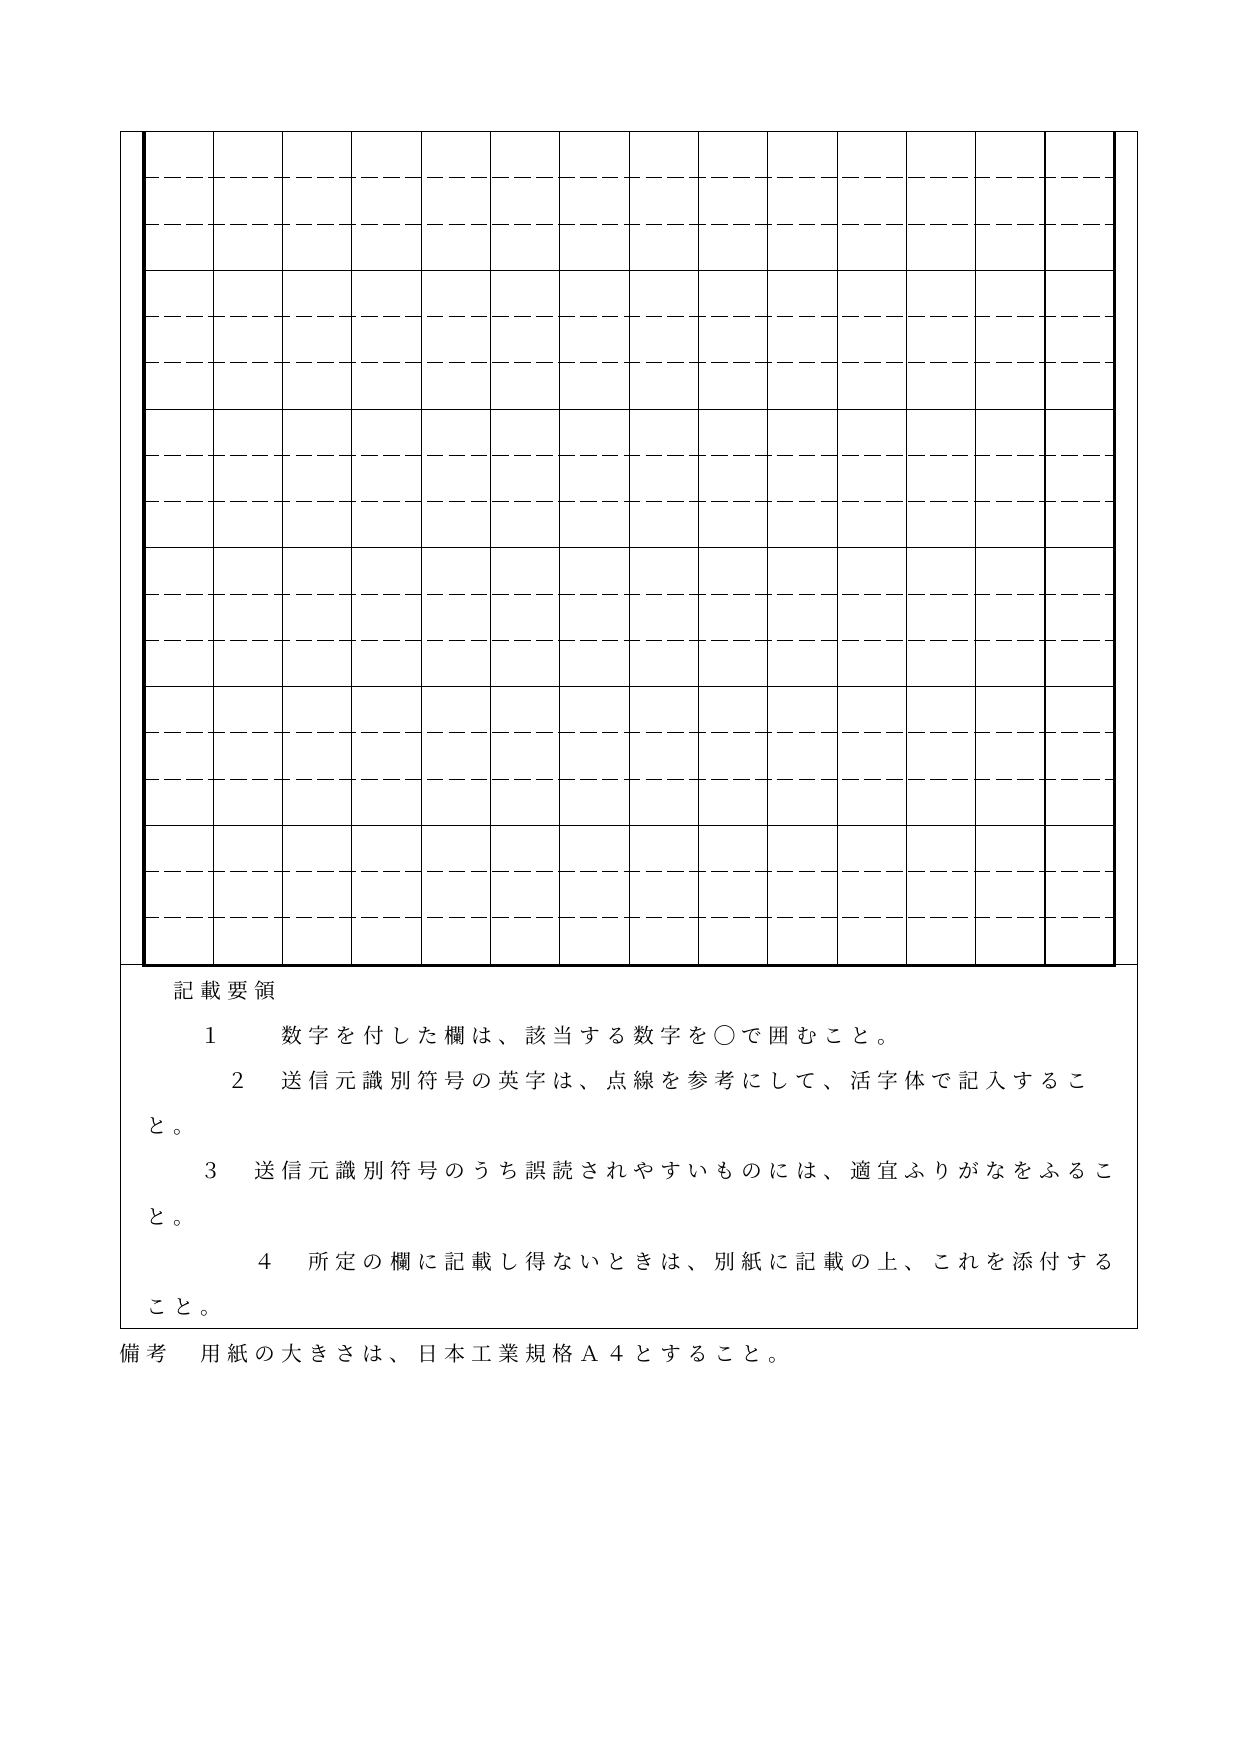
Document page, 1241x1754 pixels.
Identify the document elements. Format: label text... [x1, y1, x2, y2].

table_cell [1046, 594, 1113, 640]
table_cell [491, 871, 559, 917]
table_cell [838, 271, 906, 316]
table_cell [907, 917, 975, 963]
table_cell [768, 640, 837, 686]
table_cell [907, 132, 975, 177]
table_cell [630, 732, 698, 778]
table_cell [838, 779, 906, 825]
table_cell [352, 548, 421, 593]
table_cell [560, 362, 629, 408]
table_cell [768, 177, 837, 223]
table_cell [699, 732, 767, 778]
table_cell [146, 917, 213, 963]
table_cell [630, 132, 698, 177]
table_cell [838, 410, 906, 455]
table_cell [630, 594, 698, 640]
table_cell [352, 224, 421, 270]
table_cell [768, 224, 837, 270]
table_cell [838, 455, 906, 501]
table_cell [422, 732, 490, 778]
table_cell [146, 548, 213, 593]
table_cell [976, 362, 1044, 408]
table_cell [699, 224, 767, 270]
table_cell [422, 594, 490, 640]
table_cell [976, 455, 1044, 501]
table_cell [768, 316, 837, 362]
table_cell [838, 732, 906, 778]
table_cell [1046, 871, 1113, 917]
table_cell [838, 177, 906, 223]
table_cell [214, 732, 282, 778]
table_cell [976, 594, 1044, 640]
table_cell [907, 732, 975, 778]
table_cell [422, 826, 490, 871]
table_cell [352, 594, 421, 640]
table_cell [907, 779, 975, 825]
table_cell [146, 687, 213, 732]
table_cell [699, 177, 767, 223]
table_cell [907, 177, 975, 223]
table_cell [491, 917, 559, 963]
table_cell [1046, 501, 1113, 547]
table_cell [976, 826, 1044, 871]
table_cell [283, 548, 351, 593]
table_cell [630, 316, 698, 362]
table_cell [422, 362, 490, 408]
table_cell [630, 224, 698, 270]
table_cell [352, 271, 421, 316]
table_cell [768, 917, 837, 963]
table_cell [838, 871, 906, 917]
table_cell [214, 455, 282, 501]
table_cell [146, 362, 213, 408]
table_cell [491, 224, 559, 270]
table_cell [283, 271, 351, 316]
table_cell [214, 271, 282, 316]
table_cell [352, 455, 421, 501]
table_cell [907, 224, 975, 270]
table_cell [699, 826, 767, 871]
table_cell [699, 455, 767, 501]
table_cell [838, 548, 906, 593]
table_cell [1046, 316, 1113, 362]
table_cell [146, 732, 213, 778]
table_cell [1046, 826, 1113, 871]
table_cell [976, 224, 1044, 270]
table_cell [768, 410, 837, 455]
table_cell [422, 316, 490, 362]
table_cell [838, 687, 906, 732]
table_cell [422, 410, 490, 455]
table_cell [146, 501, 213, 547]
table_cell [560, 594, 629, 640]
text 備考 用紙の大きさは、日本工業規格Ａ４とすること。 [92, 1329, 1148, 1374]
table_cell [352, 871, 421, 917]
table_cell [976, 271, 1044, 316]
table_cell [907, 455, 975, 501]
table_cell [352, 362, 421, 408]
table_cell [976, 732, 1044, 778]
table_cell [838, 316, 906, 362]
table_cell [1046, 687, 1113, 732]
table_cell [838, 224, 906, 270]
table_cell [1046, 410, 1113, 455]
table_cell [560, 871, 629, 917]
table_cell [491, 687, 559, 732]
table_cell [907, 826, 975, 871]
table_cell [560, 779, 629, 825]
table_cell 記載要領 １ 数字を付した欄は、該当する数字を◯で囲むこと。 ２ 送信元識別符号の英字は、点線を参考にして、活字体で記入すること。 ３ 送信元識別符号のうち誤読されやすいものには、適宜ふりがなをふること。 ４ 所定の欄に記載し得ないときは、別紙に記載の上、これを添付すること。 [121, 965, 1137, 1328]
table_cell [630, 640, 698, 686]
table_cell [560, 316, 629, 362]
table_cell [146, 871, 213, 917]
table_cell [422, 177, 490, 223]
table_cell [214, 779, 282, 825]
table_cell [214, 177, 282, 223]
table_cell [214, 224, 282, 270]
table_cell [146, 271, 213, 316]
table_cell [422, 548, 490, 593]
table_cell [699, 871, 767, 917]
table_cell [283, 501, 351, 547]
table_cell [630, 410, 698, 455]
table_cell [491, 177, 559, 223]
table_cell [630, 455, 698, 501]
table_cell [768, 871, 837, 917]
table_cell [560, 826, 629, 871]
table_cell [283, 410, 351, 455]
table_cell [352, 640, 421, 686]
table_cell [699, 548, 767, 593]
table_cell [699, 779, 767, 825]
table_cell [768, 362, 837, 408]
table_cell [699, 271, 767, 316]
table_cell [352, 687, 421, 732]
table_cell [907, 640, 975, 686]
table_cell [283, 779, 351, 825]
table_cell [491, 316, 559, 362]
table_cell [214, 917, 282, 963]
table_cell [491, 362, 559, 408]
table_cell [214, 316, 282, 362]
table_cell [699, 501, 767, 547]
table_cell [283, 177, 351, 223]
table_cell [630, 548, 698, 593]
table_cell [146, 177, 213, 223]
table_cell [699, 362, 767, 408]
table_cell [560, 177, 629, 223]
table_cell [630, 779, 698, 825]
table_cell [976, 410, 1044, 455]
table_cell [976, 917, 1044, 963]
table_cell [146, 640, 213, 686]
table_cell [146, 455, 213, 501]
table_cell [838, 501, 906, 547]
table_cell [907, 410, 975, 455]
table_cell [491, 410, 559, 455]
table_cell [422, 455, 490, 501]
table_cell [422, 917, 490, 963]
table_cell [352, 779, 421, 825]
table_cell [146, 410, 213, 455]
table_cell [768, 455, 837, 501]
table_cell [560, 732, 629, 778]
table_cell [491, 501, 559, 547]
table_cell [422, 501, 490, 547]
table_cell [768, 271, 837, 316]
table_cell [352, 917, 421, 963]
table_cell [491, 132, 559, 177]
table_cell [214, 362, 282, 408]
table_cell [146, 779, 213, 825]
table_cell [560, 917, 629, 963]
table_cell [838, 640, 906, 686]
table_cell [560, 132, 629, 177]
table_cell [976, 132, 1044, 177]
table_cell [352, 410, 421, 455]
table_cell [699, 640, 767, 686]
table_cell [422, 687, 490, 732]
table_cell [491, 271, 559, 316]
table_cell [1046, 779, 1113, 825]
table_cell [491, 732, 559, 778]
table_cell [907, 871, 975, 917]
table_cell [283, 917, 351, 963]
table_cell [214, 594, 282, 640]
table_cell [283, 362, 351, 408]
table_cell [907, 501, 975, 547]
table_cell [907, 548, 975, 593]
table_cell [630, 501, 698, 547]
table_cell [768, 826, 837, 871]
table_cell [907, 362, 975, 408]
table_cell [214, 501, 282, 547]
table_cell [907, 687, 975, 732]
table_cell [699, 687, 767, 732]
table_cell [283, 224, 351, 270]
table_cell [838, 826, 906, 871]
table_cell [491, 779, 559, 825]
table_cell [214, 548, 282, 593]
table_cell [1046, 548, 1113, 593]
table_cell [976, 779, 1044, 825]
table_cell [699, 316, 767, 362]
table_cell [491, 594, 559, 640]
table_cell [352, 177, 421, 223]
table_cell [976, 177, 1044, 223]
table_cell [283, 871, 351, 917]
table_cell [146, 826, 213, 871]
table_cell [976, 871, 1044, 917]
table_cell [491, 640, 559, 686]
table_cell [352, 132, 421, 177]
table_cell [1046, 362, 1113, 408]
table_cell [560, 640, 629, 686]
table_cell [560, 501, 629, 547]
table_cell [1046, 177, 1113, 223]
table_cell [352, 501, 421, 547]
table_cell [491, 548, 559, 593]
table_cell [630, 917, 698, 963]
table_cell [560, 271, 629, 316]
table_cell [352, 826, 421, 871]
table_cell [1046, 640, 1113, 686]
table_cell [283, 640, 351, 686]
table_cell [768, 548, 837, 593]
table_cell [214, 871, 282, 917]
table_cell [214, 687, 282, 732]
table_cell [1046, 132, 1113, 177]
table_cell [1046, 732, 1113, 778]
table_cell [699, 594, 767, 640]
table_cell [1046, 271, 1113, 316]
table_cell [768, 732, 837, 778]
table_cell [283, 594, 351, 640]
table_cell [976, 316, 1044, 362]
table_cell [1046, 917, 1113, 963]
table_cell [283, 732, 351, 778]
table_cell [838, 917, 906, 963]
table_cell [768, 779, 837, 825]
table_cell [630, 177, 698, 223]
table_cell [422, 271, 490, 316]
table_cell [976, 548, 1044, 593]
table_cell [560, 455, 629, 501]
table_cell [214, 826, 282, 871]
table_cell [422, 779, 490, 825]
table_cell [699, 917, 767, 963]
table_cell [768, 501, 837, 547]
table_cell [976, 687, 1044, 732]
table_cell [422, 132, 490, 177]
table_cell [699, 410, 767, 455]
table_cell [630, 871, 698, 917]
table_cell [491, 826, 559, 871]
table_cell [560, 687, 629, 732]
table_cell [283, 826, 351, 871]
table_cell [907, 594, 975, 640]
table_cell [699, 132, 767, 177]
table_cell [422, 871, 490, 917]
table_cell [283, 316, 351, 362]
table_cell [630, 271, 698, 316]
table_cell [560, 548, 629, 593]
table_cell [768, 687, 837, 732]
table_cell [146, 316, 213, 362]
table_cell [630, 362, 698, 408]
table_cell [838, 362, 906, 408]
table_cell [214, 132, 282, 177]
table_cell [1046, 224, 1113, 270]
table_cell [976, 640, 1044, 686]
table_cell [214, 640, 282, 686]
table_cell [422, 224, 490, 270]
table_cell [630, 826, 698, 871]
table_cell [283, 132, 351, 177]
table_cell [976, 501, 1044, 547]
table_cell [352, 732, 421, 778]
table_cell [352, 316, 421, 362]
table_cell [907, 271, 975, 316]
table_cell [1046, 455, 1113, 501]
table_cell [283, 687, 351, 732]
table_cell [422, 640, 490, 686]
table_cell [283, 455, 351, 501]
table_cell [630, 687, 698, 732]
table_cell [560, 224, 629, 270]
table_cell [491, 455, 559, 501]
table_cell [907, 316, 975, 362]
table_cell [768, 594, 837, 640]
table_cell [838, 594, 906, 640]
table_cell [146, 594, 213, 640]
table_cell [146, 224, 213, 270]
table_cell [838, 132, 906, 177]
table_cell [146, 132, 213, 177]
table_cell [214, 410, 282, 455]
table_cell [768, 132, 837, 177]
table_cell [560, 410, 629, 455]
